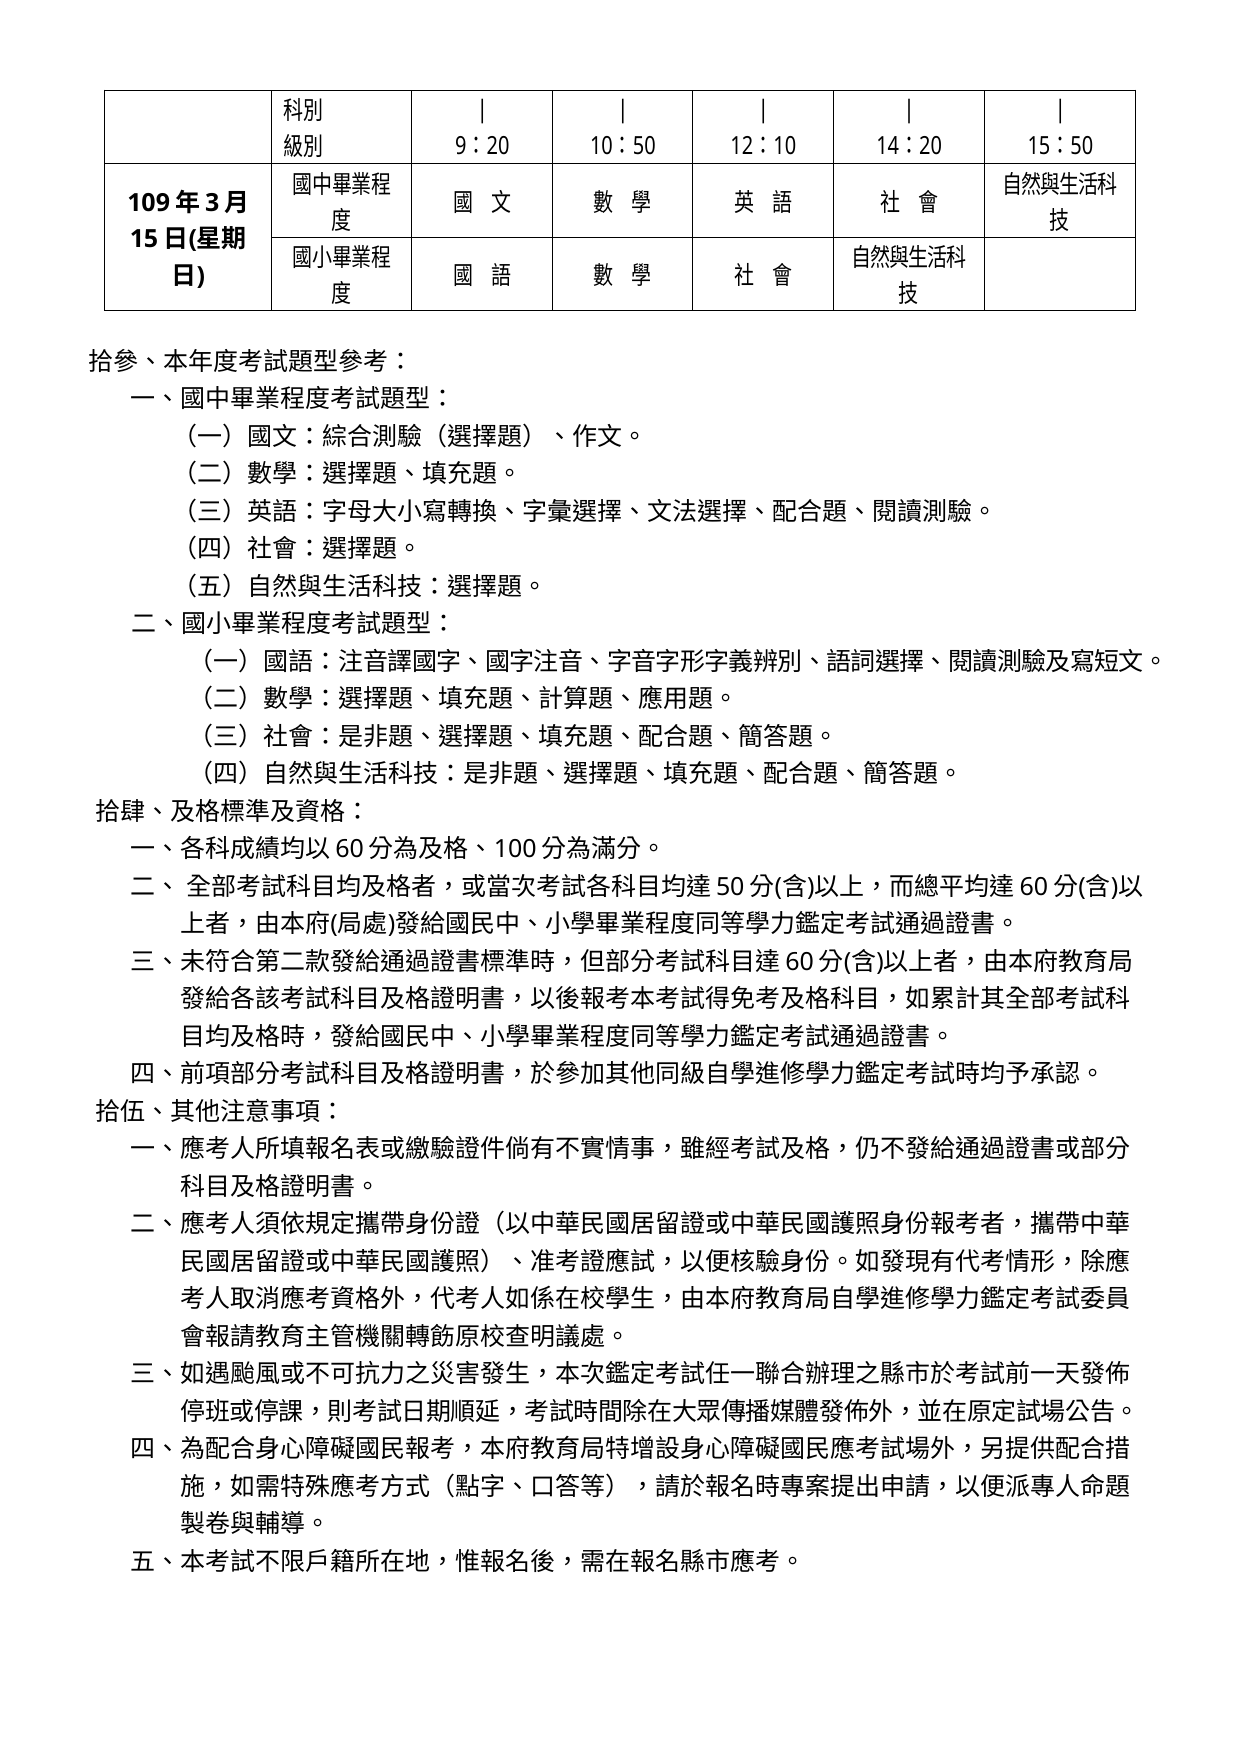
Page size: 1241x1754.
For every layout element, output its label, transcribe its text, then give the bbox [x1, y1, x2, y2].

table_cell [985, 238, 1135, 310]
table_cell 國小畢業程度 [272, 238, 411, 310]
text （一）國文：綜合測驗（選擇題）、作文。 [172, 415, 1152, 452]
text （三）英語：字母大小寫轉換、字彙選擇、文法選擇、配合題、閱讀測驗。 [172, 490, 1152, 527]
text 三、未符合第二款發給通過證書標準時，但部分考試科目達60分(含)以上者，由本府教育局發給各該考試科目及格證明書，以後報考本考試得免考及格科目，如累計其全部考試科目均及格時，發給國民中、小學畢業程度同等學力鑑定考試通過證書。 [130, 940, 1152, 1052]
table_cell 時間 科別 級別 [272, 91, 411, 163]
table_cell 自然與生活科技 [834, 238, 984, 310]
text （四）社會：選擇題。 [172, 527, 1152, 565]
table_cell 日期 [105, 91, 271, 163]
table_cell 國中畢業程度 [272, 164, 411, 237]
table_cell 8：00 ∣ 9：20 [412, 91, 552, 163]
table_cell 數 學 [553, 164, 692, 237]
text （三）社會：是非題、選擇題、填充題、配合題、簡答題。 [89, 715, 1152, 752]
table_cell 9：40 ∣ 10：50 [553, 91, 692, 163]
text （五）自然與生活科技：選擇題。 [172, 565, 1152, 602]
text 二、應考人須依規定攜帶身份證（以中華民國居留證或中華民國護照身份報考者，攜帶中華民國居留證或中華民國護照）、准考證應試，以便核驗身份。如發現有代考情形，除應考人取消應考資格外，代考人如係在校學生，由本府教育局自學進修學力鑑定考試委員會報請教育主管機關轉飭原校查明議處。 [130, 1202, 1152, 1352]
text 拾肆、及格標準及資格： [89, 790, 1152, 827]
text 三、如遇颱風或不可抗力之災害發生，本次鑑定考試任一聯合辦理之縣市於考試前一天發佈停班或停課，則考試日期順延，考試時間除在大眾傳播媒體發佈外，並在原定試場公告。 [130, 1352, 1152, 1427]
text 二、國小畢業程度考試題型： [131, 602, 1152, 640]
table_cell 13：20 ∣ 14：20 [834, 91, 984, 163]
table_cell 國 文 [412, 164, 552, 237]
text 拾參、本年度考試題型參考： [89, 340, 1152, 377]
text （二）數學：選擇題、填充題。 [172, 452, 1152, 490]
table_cell 社 會 [693, 238, 833, 310]
table_cell 數 學 [553, 238, 692, 310]
text 一、各科成績均以60分為及格、100分為滿分。 [130, 827, 1152, 865]
table_cell 社 會 [834, 164, 984, 237]
table_cell 14：40 ∣ 15：50 [985, 91, 1135, 163]
table_cell 國 語 [412, 238, 552, 310]
text 一、應考人所填報名表或繳驗證件倘有不實情事，雖經考試及格，仍不發給通過證書或部分科目及格證明書。 [130, 1127, 1152, 1202]
text 四、為配合身心障礙國民報考，本府教育局特增設身心障礙國民應考試場外，另提供配合措施，如需特殊應考方式（點字、口答等），請於報名時專案提出申請，以便派專人命題製卷與輔導。 [130, 1427, 1152, 1540]
text 四、前項部分考試科目及格證明書，於參加其他同級自學進修學力鑑定考試時均予承認。 [130, 1052, 1152, 1090]
text （一）國語：注音譯國字、國字注音、字音字形字義辨別、語詞選擇、閱讀測驗及寫短文。 [189, 640, 1152, 677]
table_cell 109年3月15日(星期日) [105, 164, 271, 310]
text 二、 全部考試科目均及格者，或當次考試各科目均達50分(含)以上，而總平均達60分(含)以上者，由本府(局處)發給國民中、小學畢業程度同等學力鑑定考試通過證書。 [130, 865, 1152, 940]
text 一、國中畢業程度考試題型： [130, 377, 1152, 415]
text 拾伍、其他注意事項： [89, 1090, 1152, 1127]
text （二）數學：選擇題、填充題、計算題、應用題。 [89, 677, 1152, 715]
table_cell 英 語 [693, 164, 833, 237]
table_cell 11：10 ∣ 12：10 [693, 91, 833, 163]
text 五、本考試不限戶籍所在地，惟報名後，需在報名縣市應考。 [130, 1540, 1152, 1577]
text （四）自然與生活科技：是非題、選擇題、填充題、配合題、簡答題。 [89, 752, 1152, 790]
table_cell 自然與生活科技 [985, 164, 1135, 237]
